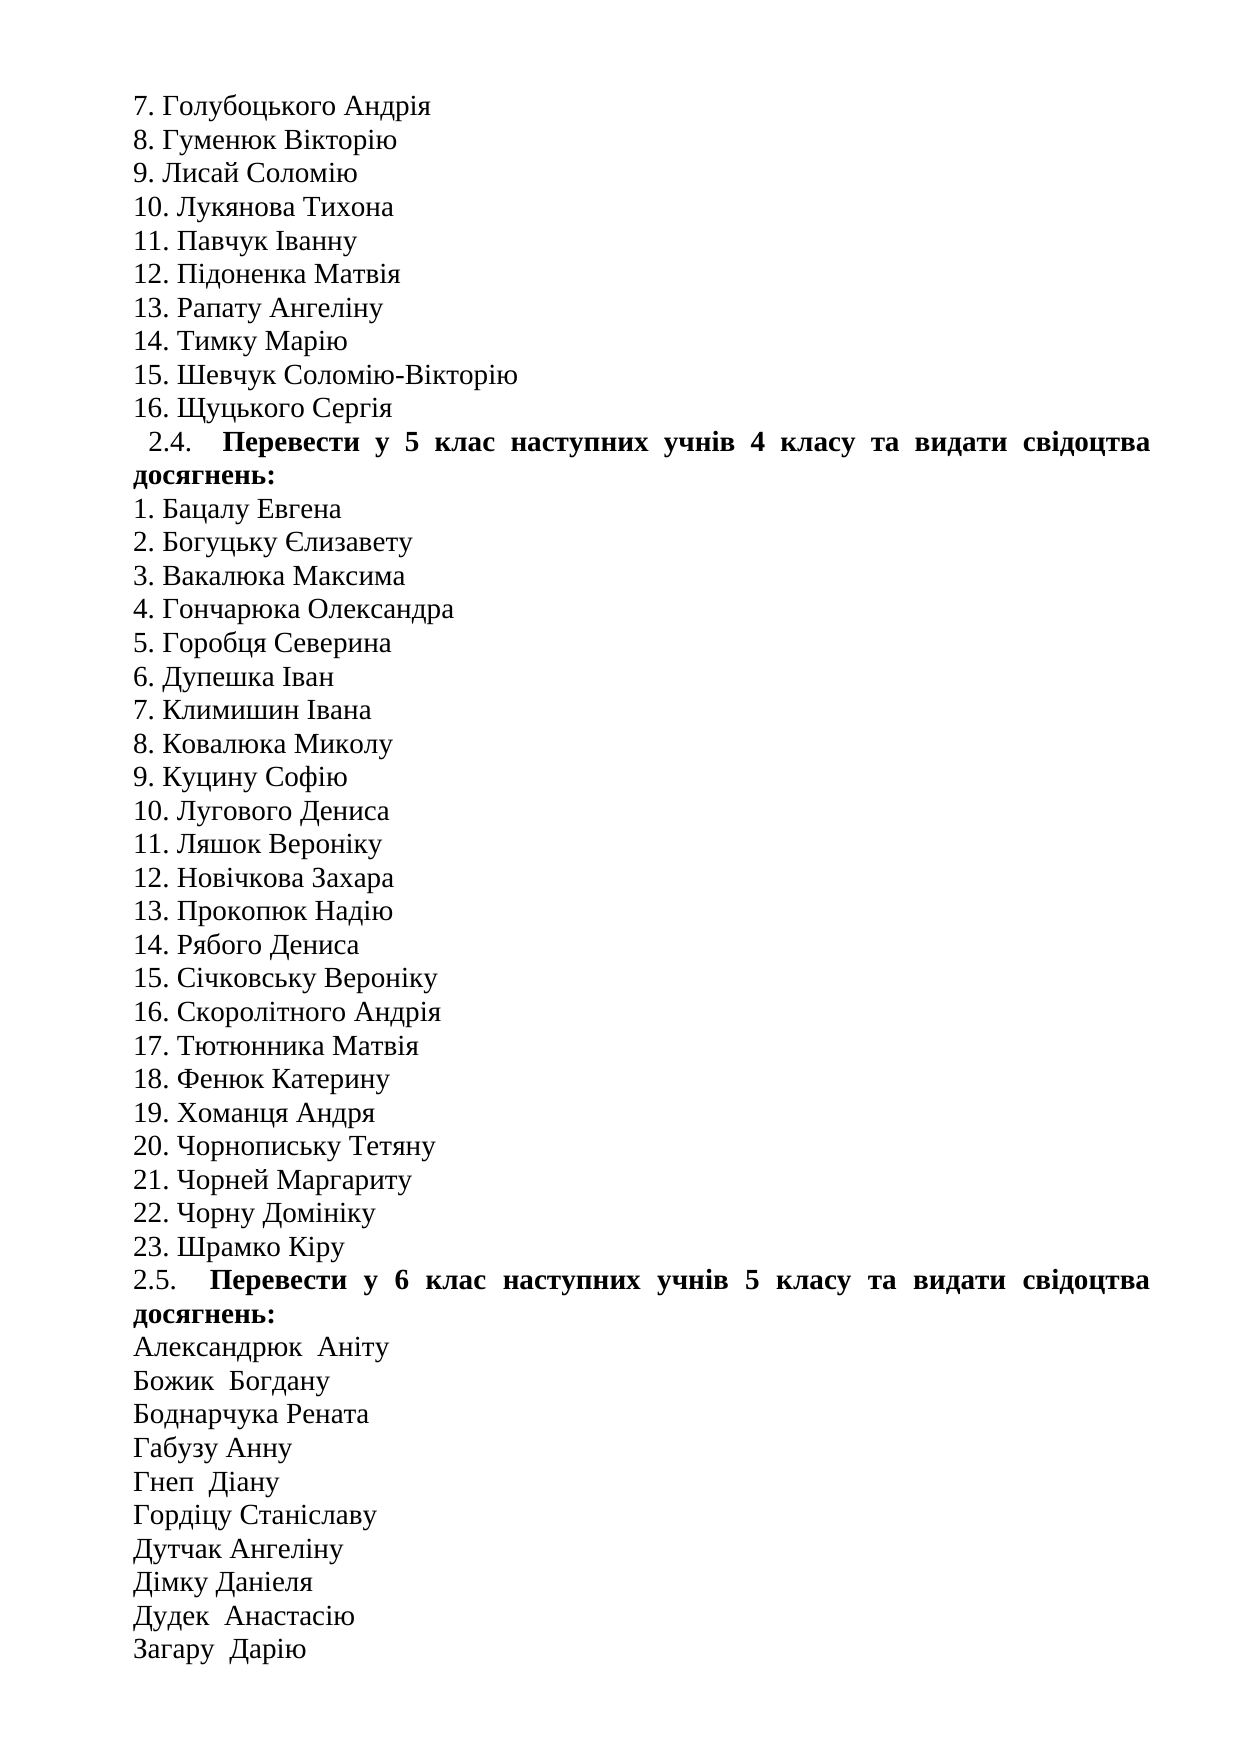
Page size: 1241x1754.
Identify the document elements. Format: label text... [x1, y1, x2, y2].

text 14. Тимку Марію [133, 323, 1152, 357]
text 19. Хоманця Андря [133, 1095, 1152, 1128]
text 16. Скоролітного Андрія [133, 994, 1152, 1028]
text 9. Лисай Соломію [133, 156, 1152, 189]
text 9. Куцину Софію [133, 759, 1152, 793]
text 1. Бацалу Евгена [133, 491, 1152, 524]
text 12. Підоненка Матвія [133, 256, 1152, 290]
text Габузу Анну [133, 1430, 1152, 1464]
text 15. Січковську Вероніку [133, 961, 1152, 994]
text 8. Ковалюка Миколу [133, 726, 1152, 759]
text Гордіцу Станіславу [133, 1497, 1152, 1531]
text Александрюк Аніту [133, 1329, 1152, 1363]
text Дудек Анастасію [133, 1598, 1152, 1631]
text 20. Чорнопиську Тетяну [133, 1128, 1152, 1162]
text Божик Богдану [133, 1363, 1152, 1397]
text Загару Дарію [133, 1631, 1152, 1665]
text 11. Павчук Іванну [133, 223, 1152, 256]
text Боднарчука Рената [133, 1397, 1152, 1430]
text 11. Ляшок Вероніку [133, 826, 1152, 860]
text 2. Богуцьку Єлизавету [133, 524, 1152, 558]
text 17. Тютюнника Матвія [133, 1028, 1152, 1061]
text 23. Шрамко Кіру [133, 1229, 1152, 1262]
text Дутчак Ангеліну [133, 1531, 1152, 1564]
text 22. Чорну Домініку [133, 1195, 1152, 1229]
text 7. Голубоцького Андрія [133, 88, 1152, 122]
text 13. Прокопюк Надію [133, 893, 1152, 927]
text 4. Гончарюка Олександра [133, 592, 1152, 625]
text 6. Дупешка Іван [133, 659, 1152, 692]
text 12. Новічкова Захара [133, 860, 1152, 893]
text 18. Фенюк Катерину [133, 1061, 1152, 1095]
text Дімку Даніеля [133, 1564, 1152, 1598]
text 10. Лугового Дениса [133, 793, 1152, 826]
text 3. Вакалюка Максима [133, 558, 1152, 592]
text 7. Климишин Івана [133, 692, 1152, 726]
text 13. Рапату Ангеліну [133, 290, 1152, 323]
text 2.4. Перевести у 5 клас наступних учнів 4 класу та видати свідоцтва досягнень: [133, 424, 1152, 491]
text 10. Лукянова Тихона [133, 189, 1152, 223]
text 2.5. Перевести у 6 клас наступних учнів 5 класу та видати свідоцтва досягнень: [133, 1262, 1152, 1329]
text 5. Горобця Северина [133, 625, 1152, 659]
text 21. Чорней Маргариту [133, 1162, 1152, 1195]
text 16. Щуцького Сергія [133, 390, 1152, 424]
text 8. Гуменюк Вікторію [133, 122, 1152, 156]
text 15. Шевчук Соломію-Вікторію [133, 357, 1152, 390]
text Гнеп Діану [133, 1464, 1152, 1497]
text 14. Рябого Дениса [133, 927, 1152, 961]
